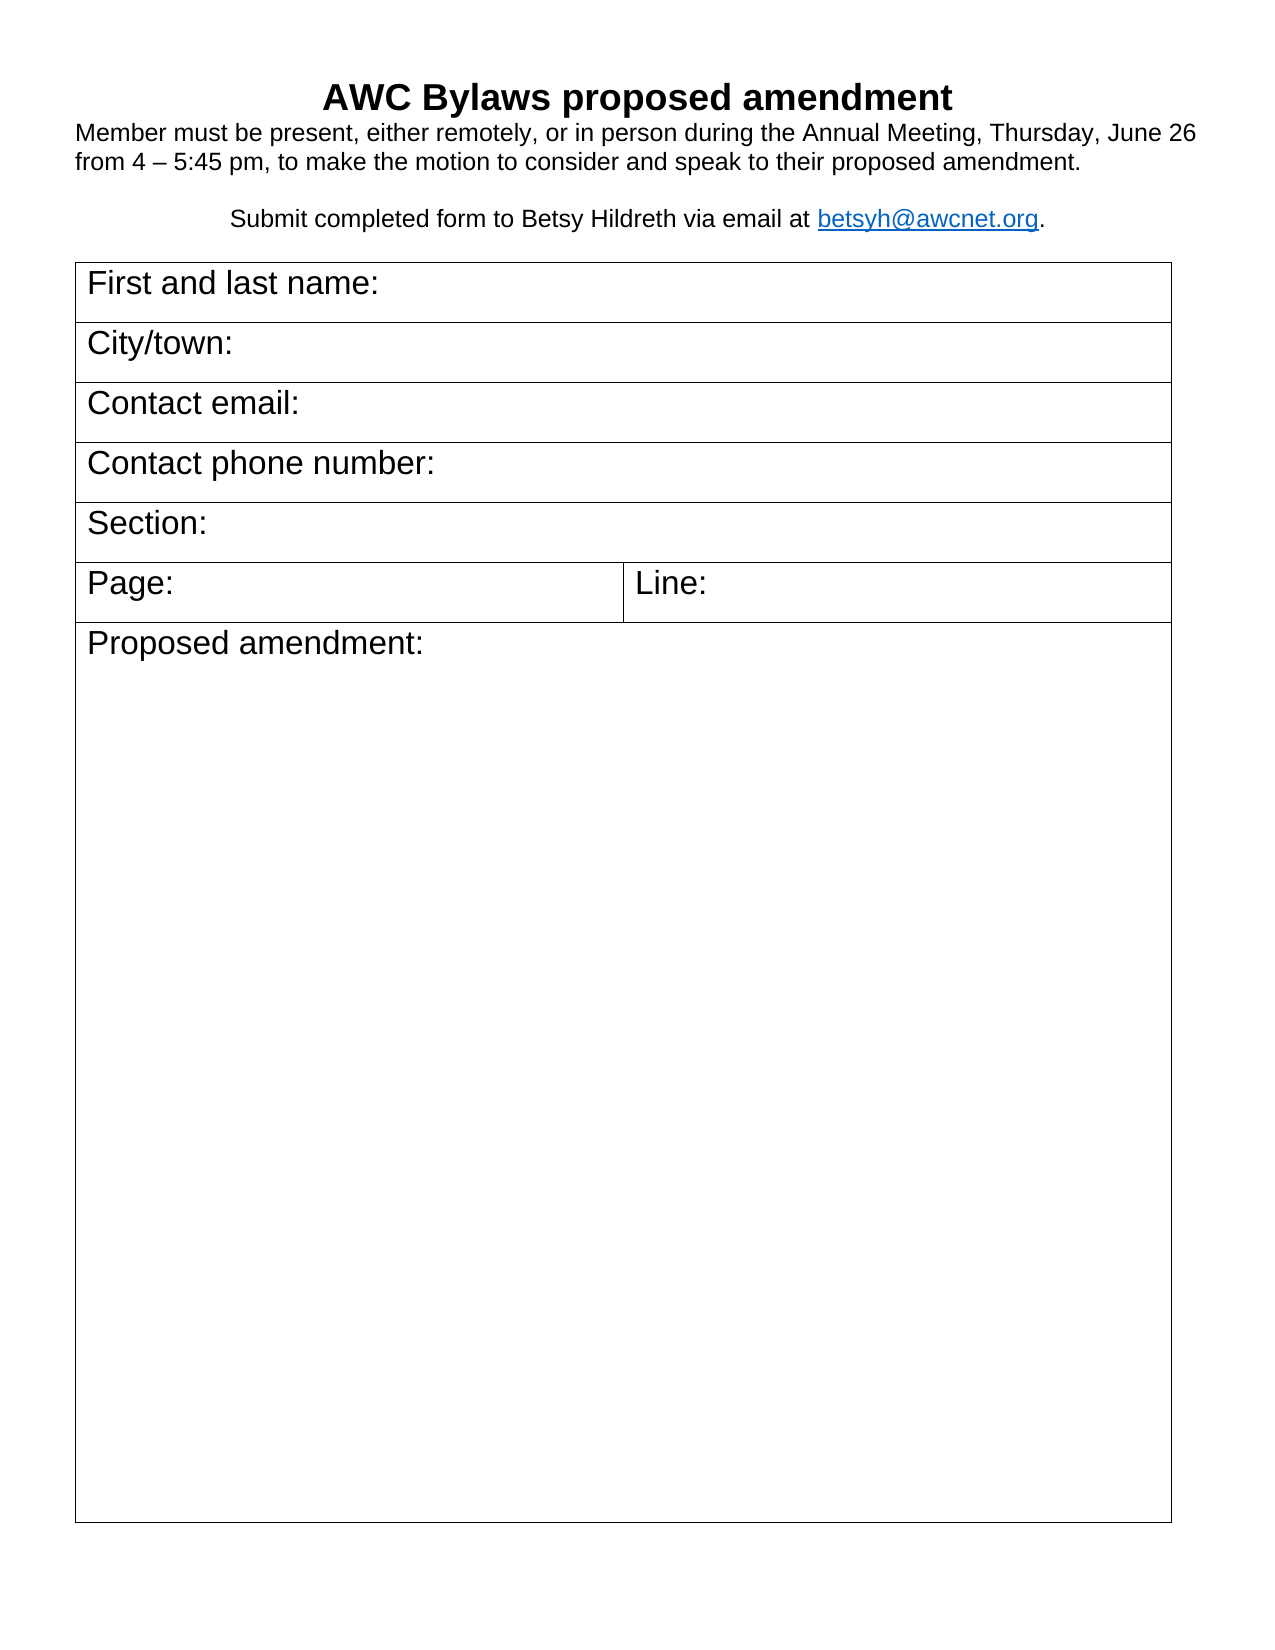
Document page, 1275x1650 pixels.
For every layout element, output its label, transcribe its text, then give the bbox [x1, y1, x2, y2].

text Submit completed form to Betsy Hildreth via email at betsyh@awcnet.org. [75, 204, 1200, 233]
text AWC Bylaws proposed amendment [75, 75, 1200, 118]
table_cell Page: [76, 563, 623, 622]
table_cell City/town: [76, 323, 1171, 382]
table_cell Line: [624, 563, 1171, 622]
text Member must be present, either remotely, or in person during the Annual Meeting, Thursday, June 26 from 4 – 5:45 pm, to make the motion to consider and speak to their proposed amendment. [75, 118, 1200, 176]
table_cell Contact phone number: [76, 443, 1171, 502]
table_cell Section: [76, 503, 1171, 562]
table_cell Proposed amendment: [76, 623, 1171, 1522]
table_header First and last name: [76, 263, 1171, 322]
table_cell Contact email: [76, 383, 1171, 442]
